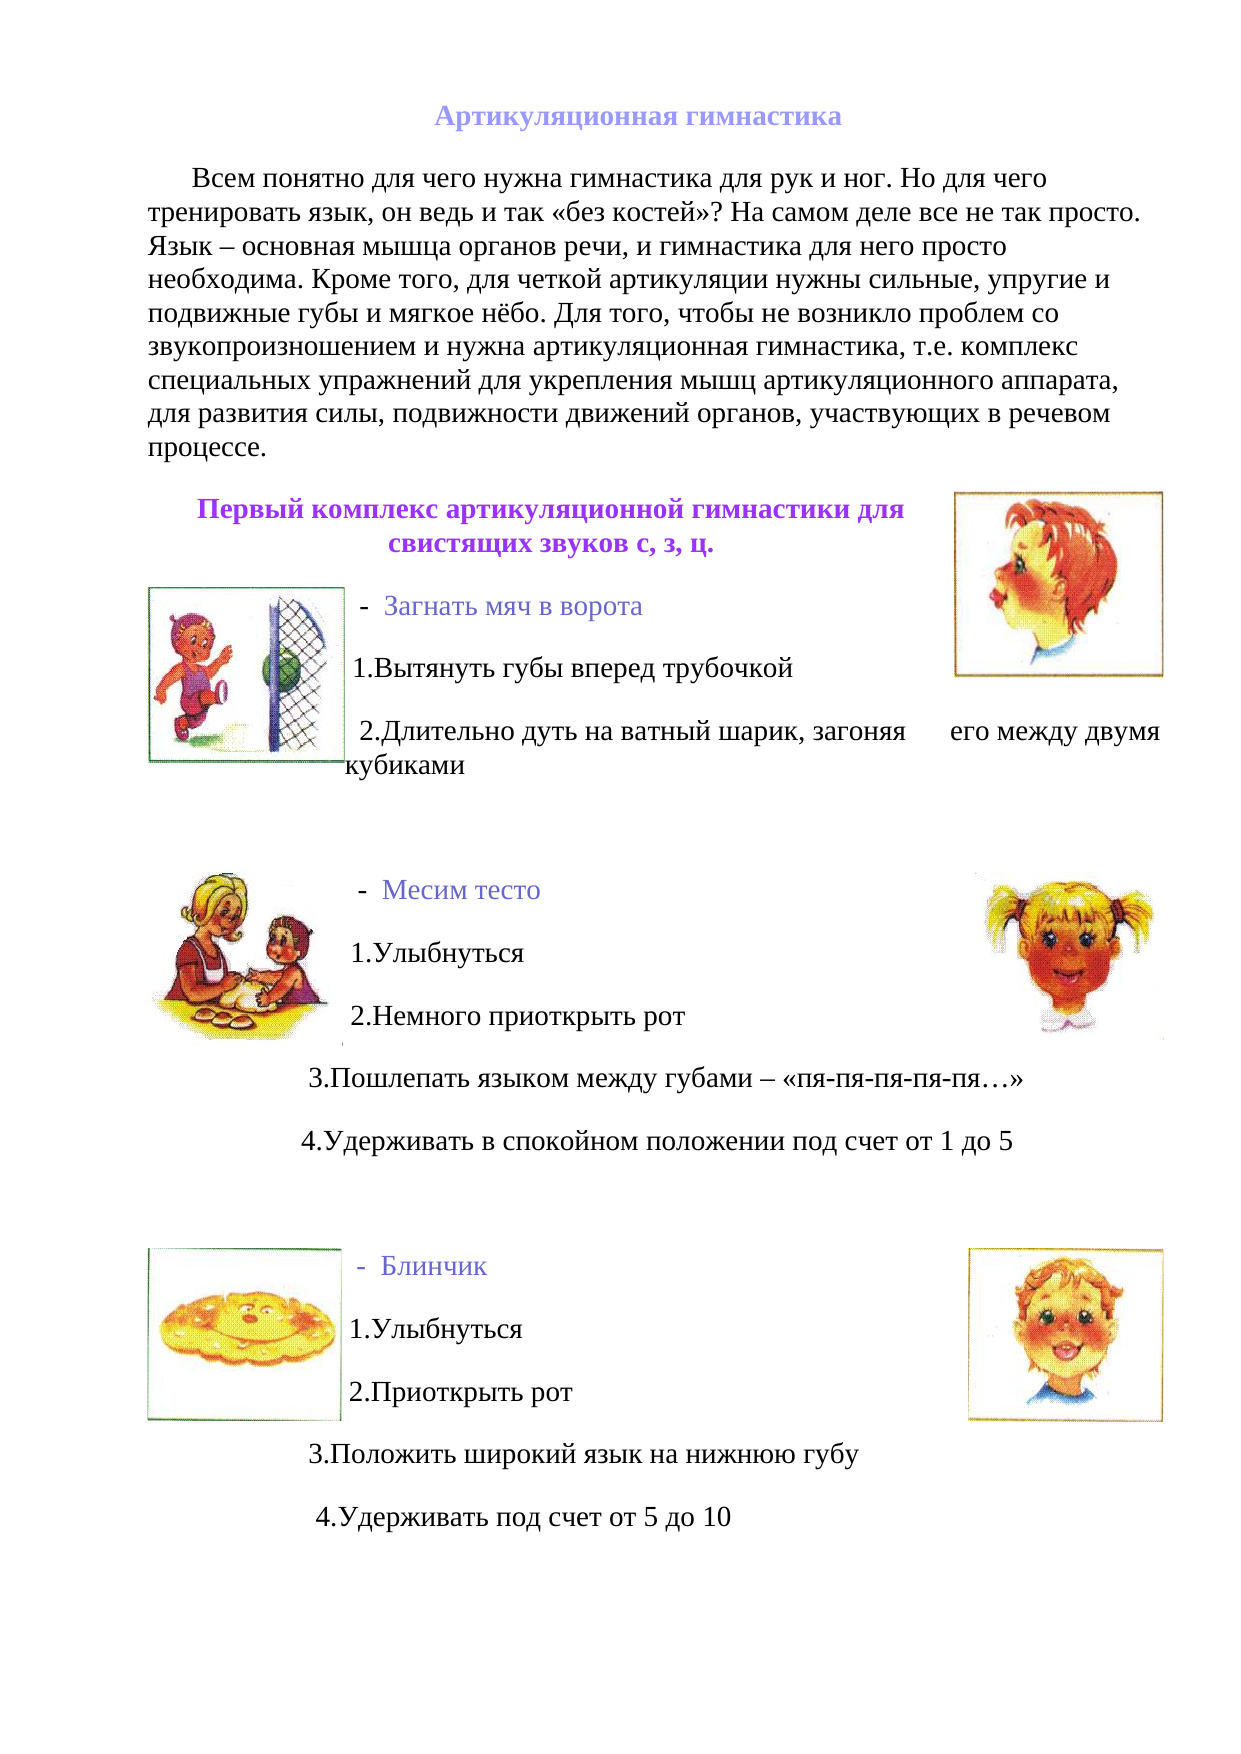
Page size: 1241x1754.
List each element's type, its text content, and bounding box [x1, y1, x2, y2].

text 4.Удерживать в спокойном положении под счет от 1 до 5 [148, 1123, 1163, 1157]
text 2.Длительно дуть на ватный шарик, загоняя его между двумя кубиками [148, 713, 1163, 780]
picture [147, 1248, 342, 1421]
picture [975, 872, 1164, 1040]
picture [147, 872, 343, 1046]
text 3.Пошлепать языком между губами – «пя-пя-пя-пя-пя…» [148, 1060, 1163, 1094]
text 1.Вытянуть губы вперед трубочкой [345, 651, 1163, 684]
text - Загнать мяч в ворота [345, 588, 954, 621]
picture [968, 1248, 1164, 1422]
text 1.Улыбнуться [342, 1311, 968, 1345]
text 2.Немного приоткрыть рот [343, 998, 975, 1031]
text 2.Приоткрыть рот [342, 1374, 968, 1407]
text 4.Удерживать под счет от 5 до 10 [148, 1499, 1163, 1533]
text Артикуляционная гимнастика [148, 98, 1121, 131]
picture [147, 587, 345, 763]
text - Блинчик [342, 1248, 968, 1282]
picture [954, 491, 1164, 678]
text - Месим тесто [343, 872, 975, 906]
text Всем понятно для чего нужна гимнастика для рук и ног. Но для чего тренировать язык, он ведь и так «без костей»? На самом деле все не так просто. Язык – основная мышца органов речи, и гимнастика для него просто необходима. Кроме того, для четкой артикуляции нужны сильные, упругие и подвижные губы и мягкое нёбо. Для того, чтобы не возникло проблем со звукопроизношением и нужна артикуляционная гимнастика, т.е. комплекс специальных упражнений для укрепления мышц артикуляционного аппарата, для развития силы, подвижности движений органов, участвующих в речевом процессе. [148, 161, 1163, 462]
text Первый комплекс артикуляционной гимнастики для свистящих звуков с, з, ц. [148, 492, 954, 559]
text 1.Улыбнуться [343, 935, 975, 968]
text 3.Положить широкий язык на нижнюю губу [148, 1437, 1163, 1470]
